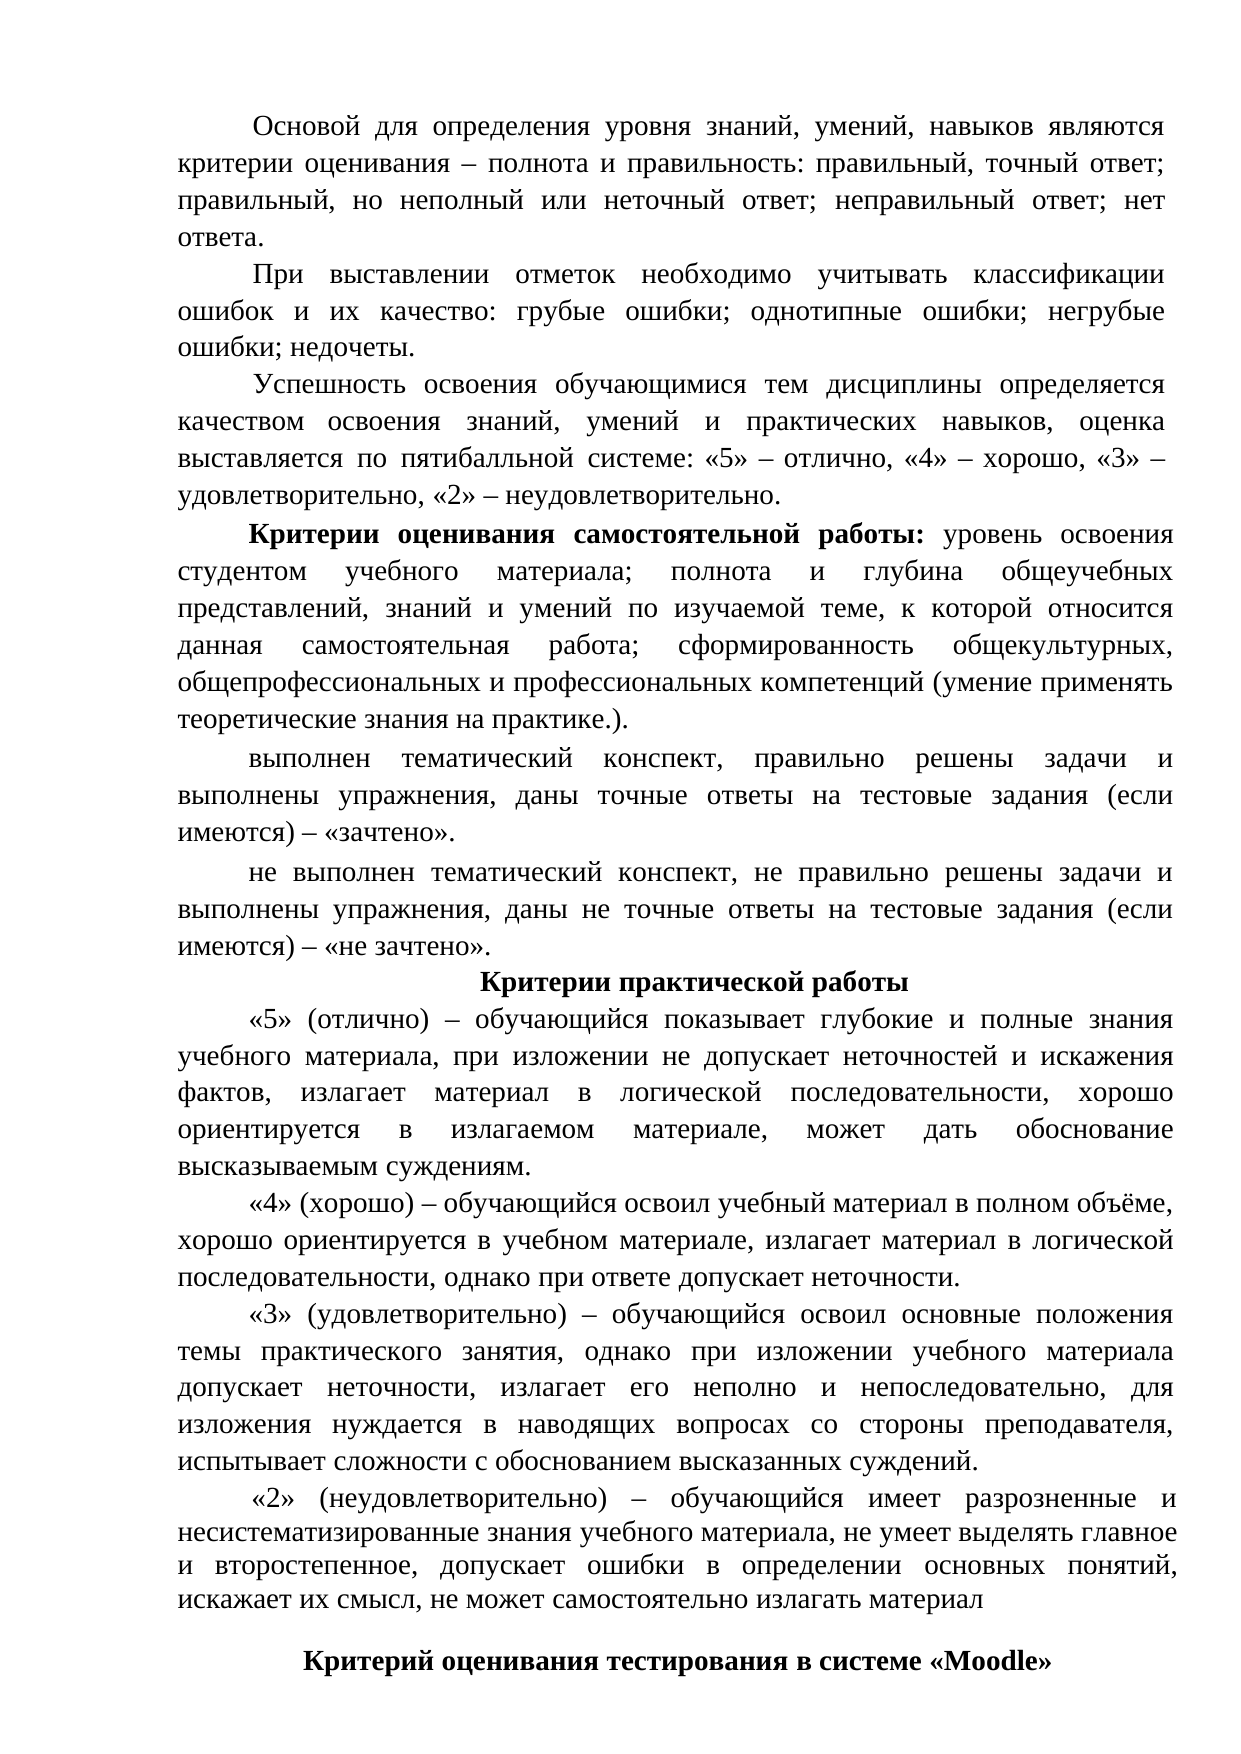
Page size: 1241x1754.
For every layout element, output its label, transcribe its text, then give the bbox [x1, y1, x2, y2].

text Основой для определения уровня знаний, умений, навыков являются критерии оценивания – полнота и правильность: правильный, точный ответ; правильный, но неполный или неточный ответ; неправильный ответ; нет ответа. [177, 108, 1165, 252]
text «3» (удовлетворительно) – обучающийся освоил основные положения темы практического занятия, однако при изложении учебного материала допускает неточности, излагает его неполно и непоследовательно, для изложения нуждается в наводящих вопросах со стороны преподавателя, испытывает сложности с обоснованием высказанных суждений. [177, 1296, 1174, 1477]
text Критерий оценивания тестирования в системе «Moodle» [177, 1648, 1178, 1676]
text «2» (неудовлетворительно) – обучающийся имеет разрозненные и несистематизированные знания учебного материала, не умеет выделять главное и второстепенное, допускает ошибки в определении основных понятий, искажает их смысл, не может самостоятельно излагать материал [177, 1480, 1178, 1614]
text «4» (хорошо) – обучающийся освоил учебный материал в полном объёме, хорошо ориентируется в учебном материале, излагает материал в логической последовательности, однако при ответе допускает неточности. [177, 1185, 1174, 1292]
text не выполнен тематический конспект, не правильно решены задачи и выполнены упражнения, даны не точные ответы на тестовые задания (если имеются) – «не зачтено». [177, 854, 1174, 961]
text «5» (отлично) – обучающийся показывает глубокие и полные знания учебного материала, при изложении не допускает неточностей и искажения фактов, излагает материал в логической последовательности, хорошо ориентируется в излагаемом материале, может дать обоснование высказываемым суждениям. [177, 1001, 1174, 1182]
text выполнен тематический конспект, правильно решены задачи и выполнены упражнения, даны точные ответы на тестовые задания (если имеются) – «зачтено». [177, 741, 1174, 848]
subtitle Критерии практической работы [234, 965, 1154, 998]
text Критерии оценивания самостоятельной работы: уровень освоения студентом учебного материала; полнота и глубина общеучебных представлений, знаний и умений по изучаемой теме, к которой относится данная самостоятельная работа; сформированность общекультурных, общепрофессиональных и профессиональных компетенций (умение применять теоретические знания на практике.). [177, 517, 1174, 734]
text Успешность освоения обучающимися тем дисциплины определяется качеством освоения знаний, умений и практических навыков, оценка выставляется по пятибалльной системе: «5» – отлично, «4» – хорошо, «3» – удовлетворительно, «2» – неудовлетворительно. [177, 366, 1165, 511]
text При выставлении отметок необходимо учитывать классификации ошибок и их качество: грубые ошибки; однотипные ошибки; негрубые ошибки; недочеты. [177, 256, 1165, 363]
